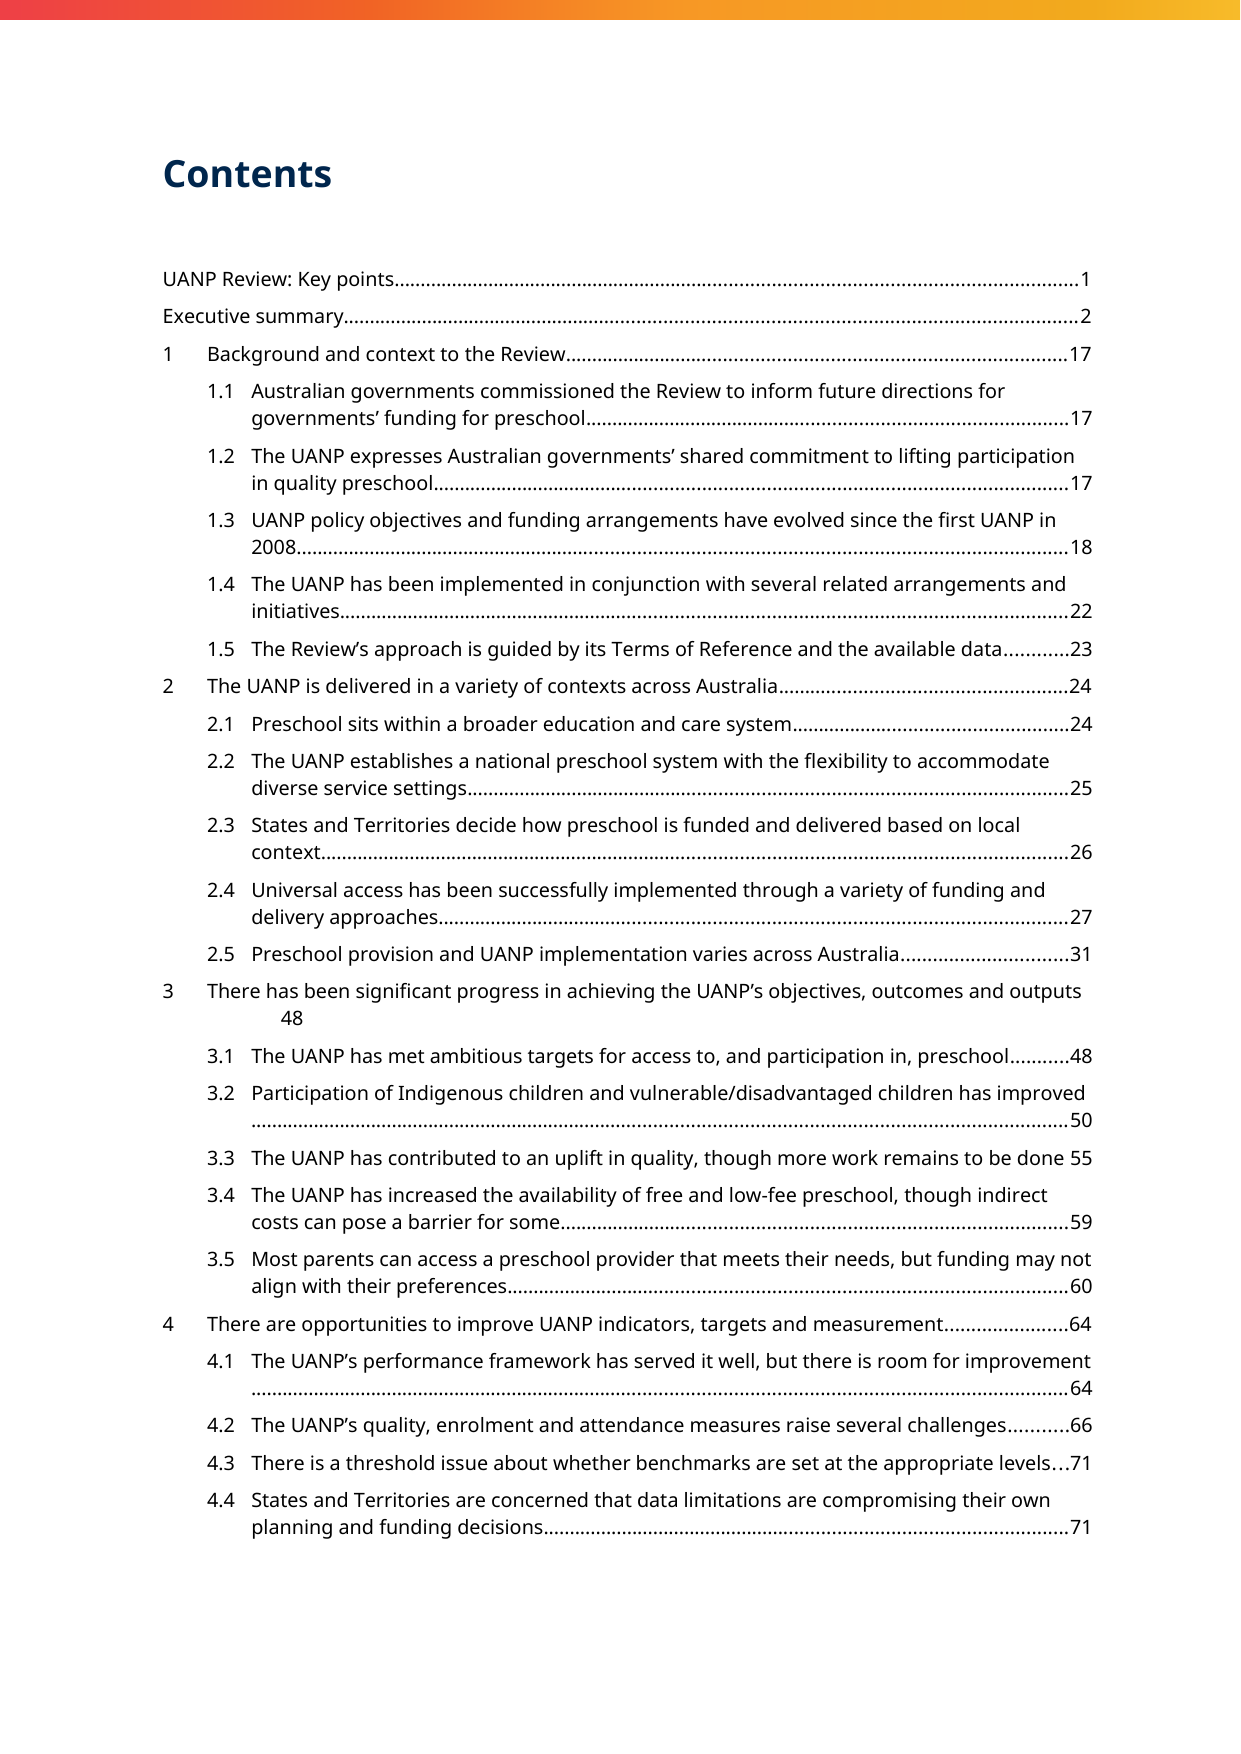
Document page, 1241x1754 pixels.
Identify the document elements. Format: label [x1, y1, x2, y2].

picture [0, 0, 1241, 20]
